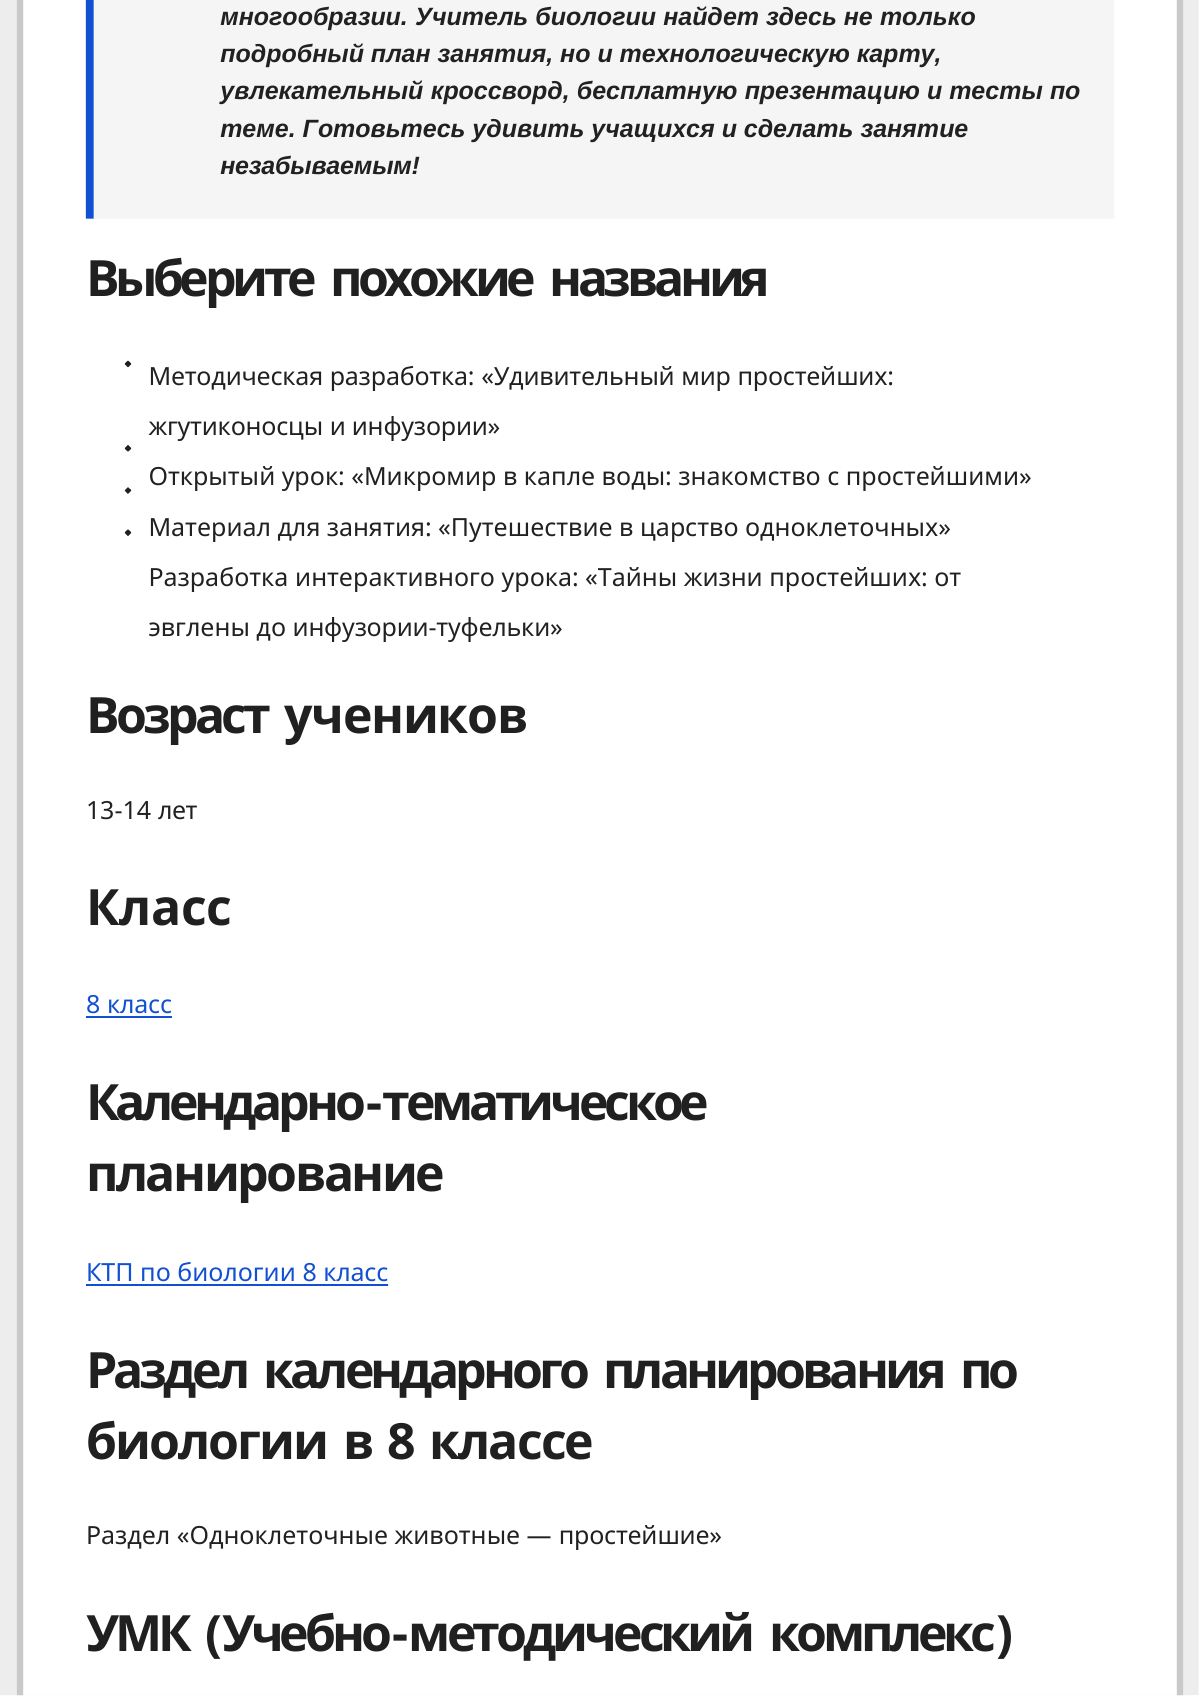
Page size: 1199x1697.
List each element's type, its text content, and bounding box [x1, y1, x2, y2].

subtitle Календарно-тематическое планирование [86, 1067, 1056, 1206]
text Выберите похожие названия [86, 243, 1199, 312]
text Методическая разработка: «Удивительный мир простейших: жгутиконосцы и инфузории» [148, 358, 1056, 443]
subtitle Возраст учеников [86, 680, 1199, 748]
subtitle УМК (Учебно-методический комплекс) [86, 1597, 1199, 1666]
text КТП по биологии 8 класс [86, 1255, 1199, 1289]
text Открытый урок: «Микромир в капле воды: знакомство с простейшими» Материал для занятия: «Путешествие в царство одноклеточных» Разработка интерактивного урока: «Тайны жизни простейших: от эвглены до инфузории-туфельки» [148, 459, 1042, 644]
text Раздел «Одноклеточные животные — простейшие» [86, 1518, 1199, 1552]
subtitle Класс [86, 872, 1199, 940]
text 8 класс [86, 987, 1199, 1021]
text 13-14 лет [86, 793, 1199, 827]
subtitle Раздел календарного планирования по биологии в 8 классе [86, 1335, 1085, 1474]
